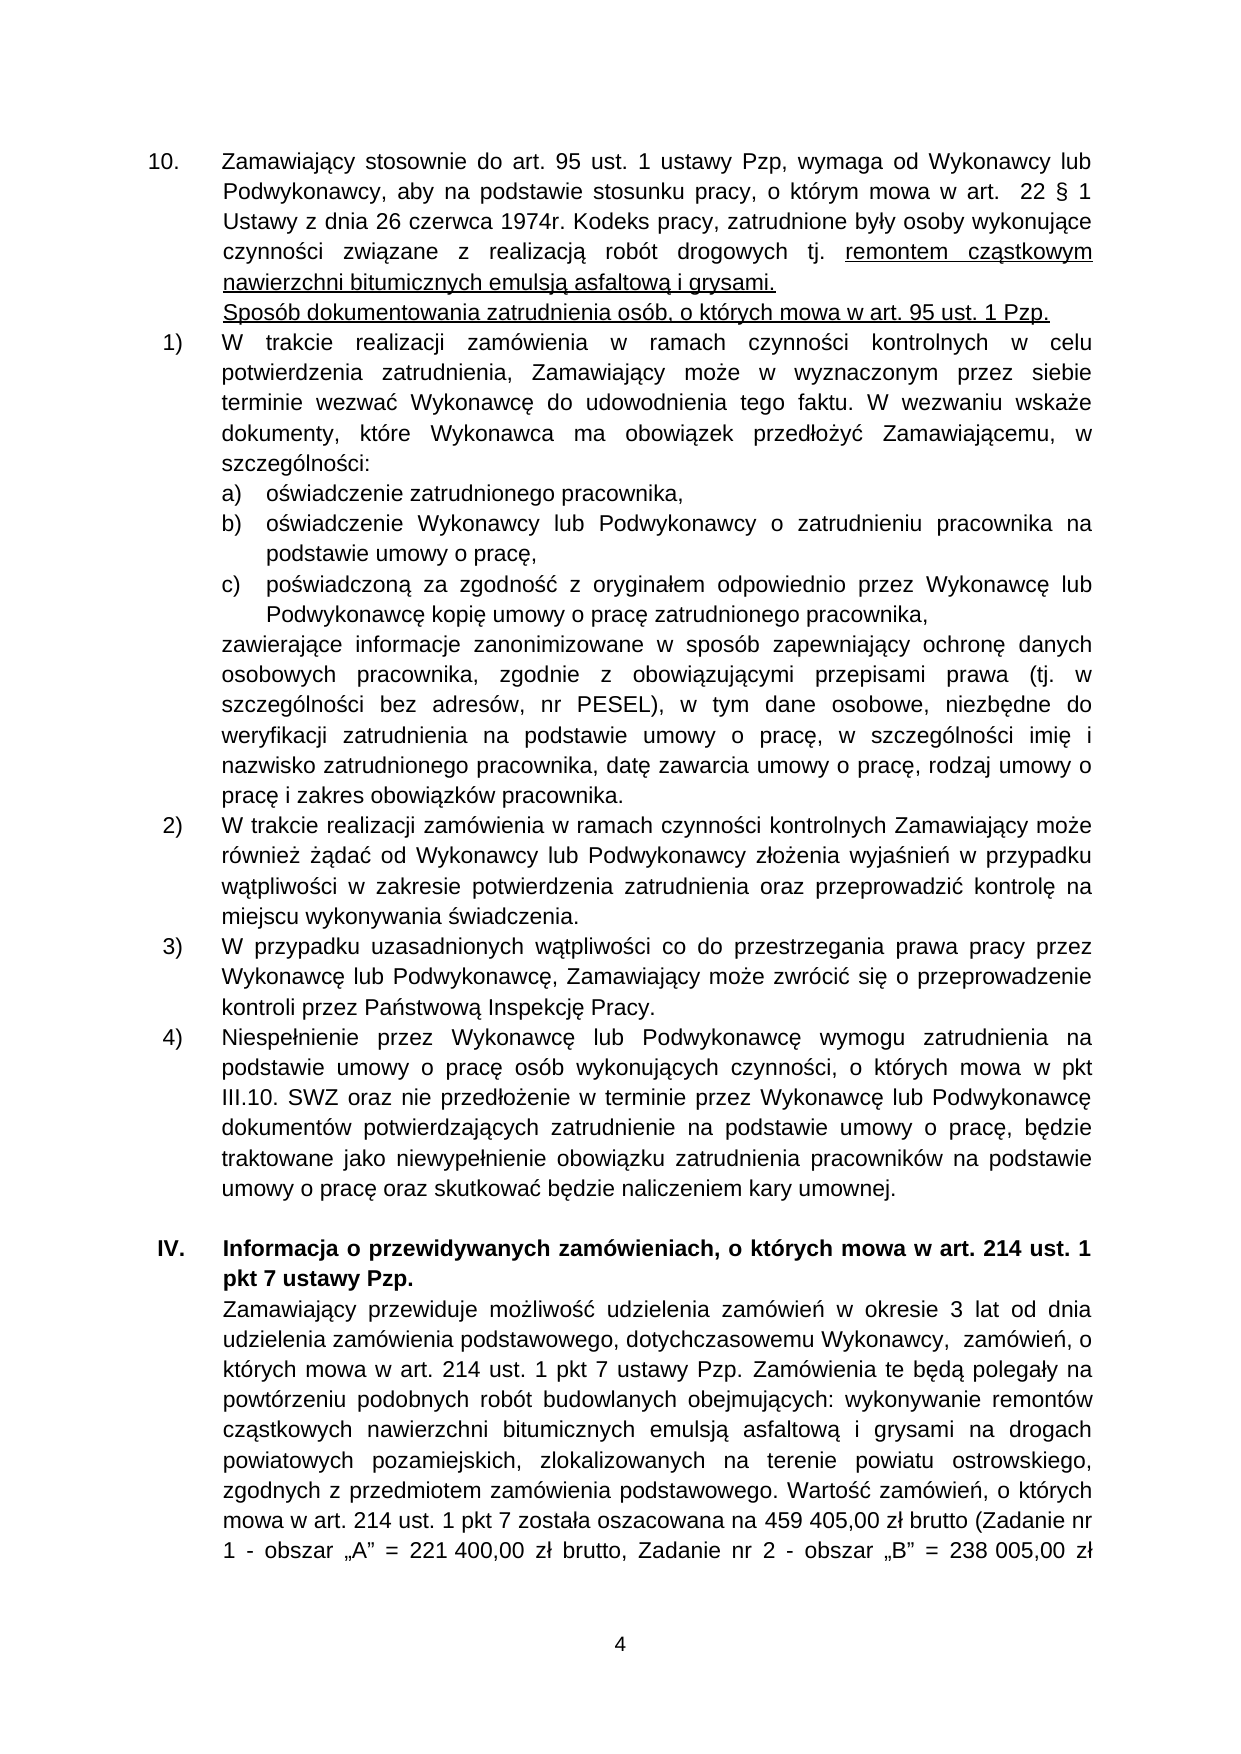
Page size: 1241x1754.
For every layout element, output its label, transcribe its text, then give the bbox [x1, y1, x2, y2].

list poświadczoną za zgodność z oryginałem odpowiednio przez Wykonawcę lub Podwykonawcę kopię umowy o pracę zatrudnionego pracownika, [221, 571, 1093, 627]
list W trakcie realizacji zamówienia w ramach czynności kontrolnych Zamawiający może również żądać od Wykonawcy lub Podwykonawcy złożenia wyjaśnień w przypadku wątpliwości w zakresie potwierdzenia zatrudnienia oraz przeprowadzić kontrolę na miejscu wykonywania świadczenia. [162, 812, 1093, 929]
text Sposób dokumentowania zatrudnienia osób, o których mowa w art. 95 ust. 1 Pzp. [223, 299, 1093, 325]
list W przypadku uzasadnionych wątpliwości co do przestrzegania prawa pracy przez Wykonawcę lub Podwykonawcę, Zamawiający może zwrócić się o przeprowadzenie kontroli przez Państwową Inspekcję Pracy. [162, 933, 1093, 1020]
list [223, 1296, 1093, 1563]
list Niespełnienie przez Wykonawcę lub Podwykonawcę wymogu zatrudnienia na podstawie umowy o pracę osób wykonujących czynności, o których mowa w pkt III.10. SWZ oraz nie przedłożenie w terminie przez Wykonawcę lub Podwykonawcę dokumentów potwierdzających zatrudnienie na podstawie umowy o pracę, będzie traktowane jako niewypełnienie obowiązku zatrudnienia pracowników na podstawie umowy o pracę oraz skutkować będzie naliczeniem kary umownej. [162, 1024, 1093, 1201]
list Zamawiający stosownie do art. 95 ust. 1 ustawy Pzp, wymaga od Wykonawcy lub Podwykonawcy, aby na podstawie stosunku pracy, o którym mowa w art. 22 § 1 Ustawy z dnia 26 czerwca 1974r. Kodeks pracy, zatrudnione były osoby wykonujące czynności związane z realizacją robót drogowych tj. remontem cząstkowym nawierzchni bitumicznych emulsją asfaltową i grysami. [148, 148, 1093, 295]
list oświadczenie zatrudnionego pracownika, [221, 480, 1093, 506]
list Informacja o przewidywanych zamówieniach, o których mowa w art. 214 ust. 1 pkt 7 ustawy Pzp. [185, 1235, 1093, 1292]
list oświadczenie Wykonawcy lub Podwykonawcy o zatrudnieniu pracownika na podstawie umowy o pracę, [221, 510, 1093, 567]
text zawierające informacje zanonimizowane w sposób zapewniający ochronę danych osobowych pracownika, zgodnie z obowiązującymi przepisami prawa (tj. w szczególności bez adresów, nr PESEL), w tym dane osobowe, niezbędne do weryfikacji zatrudnienia na podstawie umowy o pracę, w szczególności imię i nazwisko zatrudnionego pracownika, datę zawarcia umowy o pracę, rodzaj umowy o pracę i zakres obowiązków pracownika. [221, 631, 1093, 808]
list W trakcie realizacji zamówienia w ramach czynności kontrolnych w celu potwierdzenia zatrudnienia, Zamawiający może w wyznaczonym przez siebie terminie wezwać Wykonawcę do udowodnienia tego faktu. W wezwaniu wskaże dokumenty, które Wykonawca ma obowiązek przedłożyć Zamawiającemu, w szczególności: [162, 329, 1093, 476]
